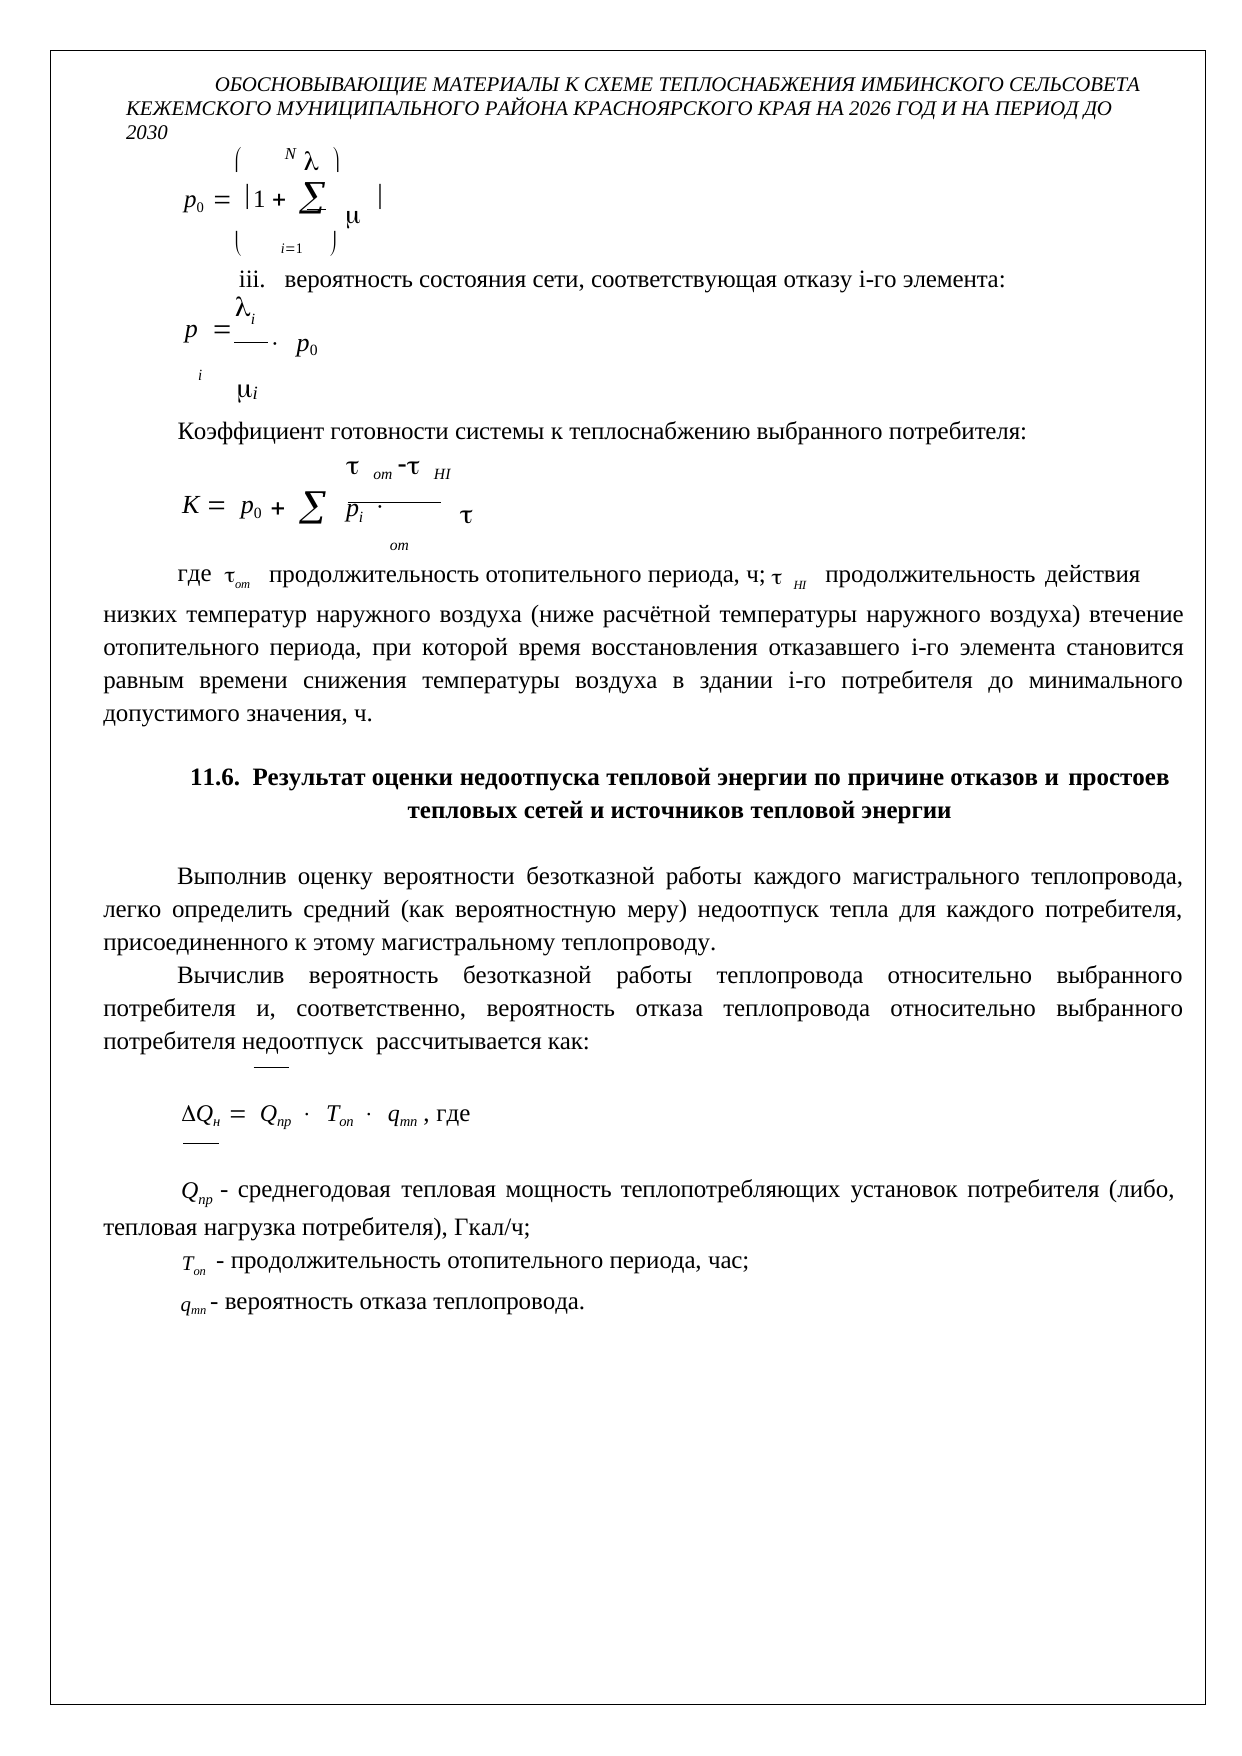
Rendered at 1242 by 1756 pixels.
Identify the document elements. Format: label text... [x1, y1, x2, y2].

text  i1  [233, 237, 1205, 259]
text  N  [233, 144, 1205, 176]
subtitle 11.6. Результат оценки недоотпуска тепловой энергии по причине отказов и простоев тепловых сетей и источников тепловой энергии [177, 762, 1182, 823]
text Qн Qпр Топ qтп , где [181, 1098, 1205, 1129]
text продолжительность отопительного периода, ч; HI продолжительность действия [269, 559, 1205, 592]
text от НI [347, 451, 1205, 482]
text  [235, 297, 1205, 323]
text i i [198, 366, 1205, 406]
text qтп - вероятность отказа теплопровода. [180, 1286, 1205, 1317]
text Коэффициент готовности системы к теплоснабжению выбранного потребителя: [177, 416, 1205, 445]
text р0 1  [184, 181, 1205, 229]
text p0 [234, 327, 1205, 359]
text К р0 рi   [182, 487, 1205, 529]
text Топ - продолжительность отопительного периода, час; [180, 1245, 1205, 1278]
text где от [177, 558, 250, 591]
text Выполнив оценку вероятности безотказной работы каждого магистрального теплопровода, легко определить средний (как вероятностную меру) недоотпуск тепла для каждого потребителя, присоединенного к этому магистральному теплопроводу. [103, 861, 1183, 956]
text Вычислив вероятность безотказной работы теплопровода относительно выбранного потребителя и, соответственно, вероятность отказа теплопровода относительно выбранного потребителя недоотпуск рассчитывается как: [103, 960, 1183, 1054]
text низких температур наружного воздуха (ниже расчётной температуры наружного воздуха) втечение отопительного периода, при которой время восстановления отказавшего i-го элемента становится равным времени снижения температуры воздуха в здании i-го потребителя до минимального допустимого значения, ч. [103, 599, 1183, 727]
text Qпр - среднегодовая тепловая мощность теплопотребляющих установок потребителя (либо, тепловая нагрузка потребителя), Гкал/ч; [103, 1174, 1174, 1241]
text от [389, 536, 1205, 554]
list вероятность состояния сети, соответствующая отказу i-го элемента: [266, 264, 1205, 293]
